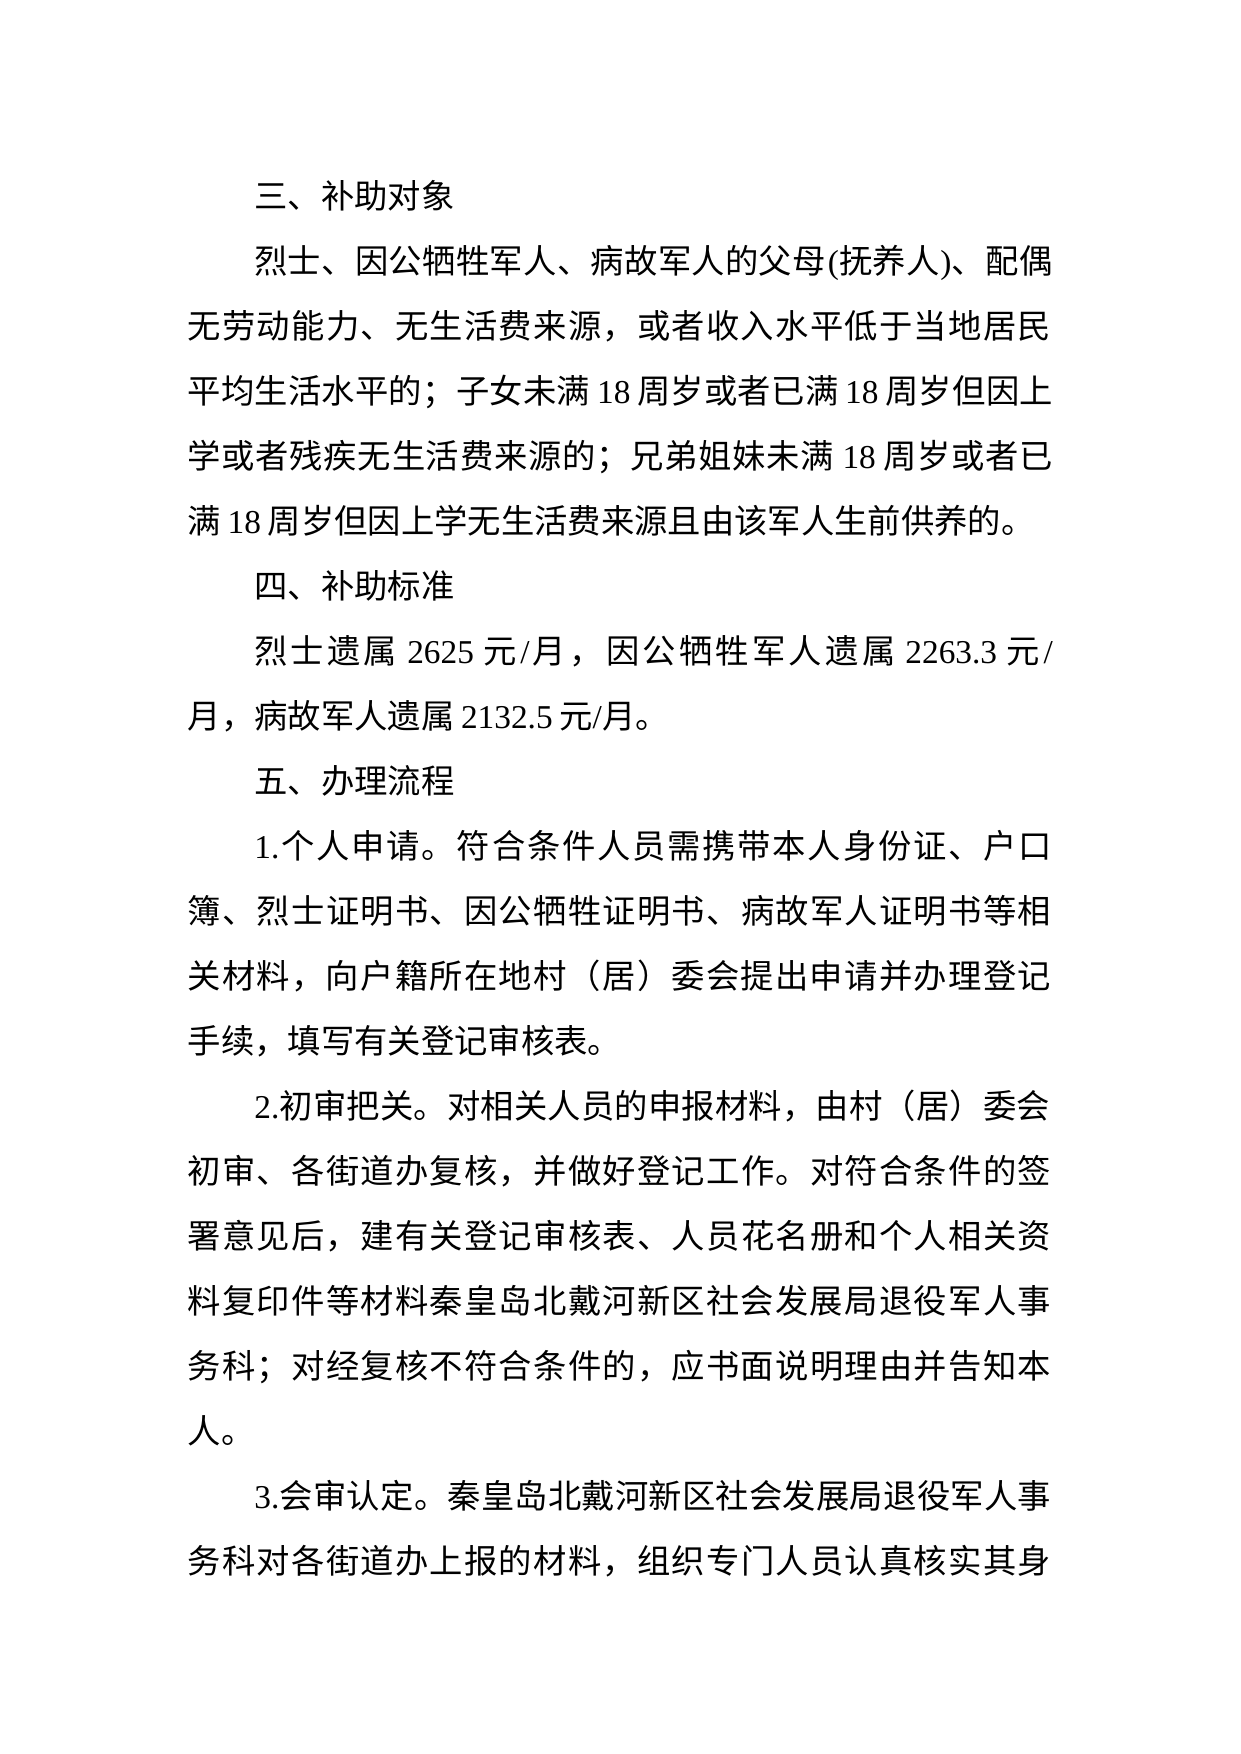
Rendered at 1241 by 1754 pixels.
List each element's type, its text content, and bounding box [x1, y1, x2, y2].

text 四、补助标准 [187, 552, 1053, 617]
text 2.初审把关。对相关人员的申报材料，由村（居）委会初审、各街道办复核，并做好登记工作。对符合条件的签署意见后，建有关登记审核表、人员花名册和个人相关资料复印件等材料秦皇岛北戴河新区社会发展局退役军人事务科；对经复核不符合条件的，应书面说明理由并告知本人。 [187, 1072, 1053, 1462]
text 烈士、因公牺牲军人、病故军人的父母(抚养人)、配偶无劳动能力、无生活费来源，或者收入水平低于当地居民平均生活水平的；子女未满18周岁或者已满18周岁但因上学或者残疾无生活费来源的；兄弟姐妹未满18周岁或者已满18周岁但因上学无生活费来源且由该军人生前供养的。 [187, 227, 1053, 552]
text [187, 1462, 1053, 1592]
text 五、办理流程 [187, 747, 1053, 812]
text 烈士遗属2625元/月，因公牺牲军人遗属2263.3元/月，病故军人遗属2132.5元/月。 [187, 617, 1053, 747]
text 三、补助对象 [187, 162, 1053, 227]
text 1.个人申请。符合条件人员需携带本人身份证、户口簿、烈士证明书、因公牺牲证明书、病故军人证明书等相关材料，向户籍所在地村（居）委会提出申请并办理登记手续，填写有关登记审核表。 [187, 812, 1053, 1072]
